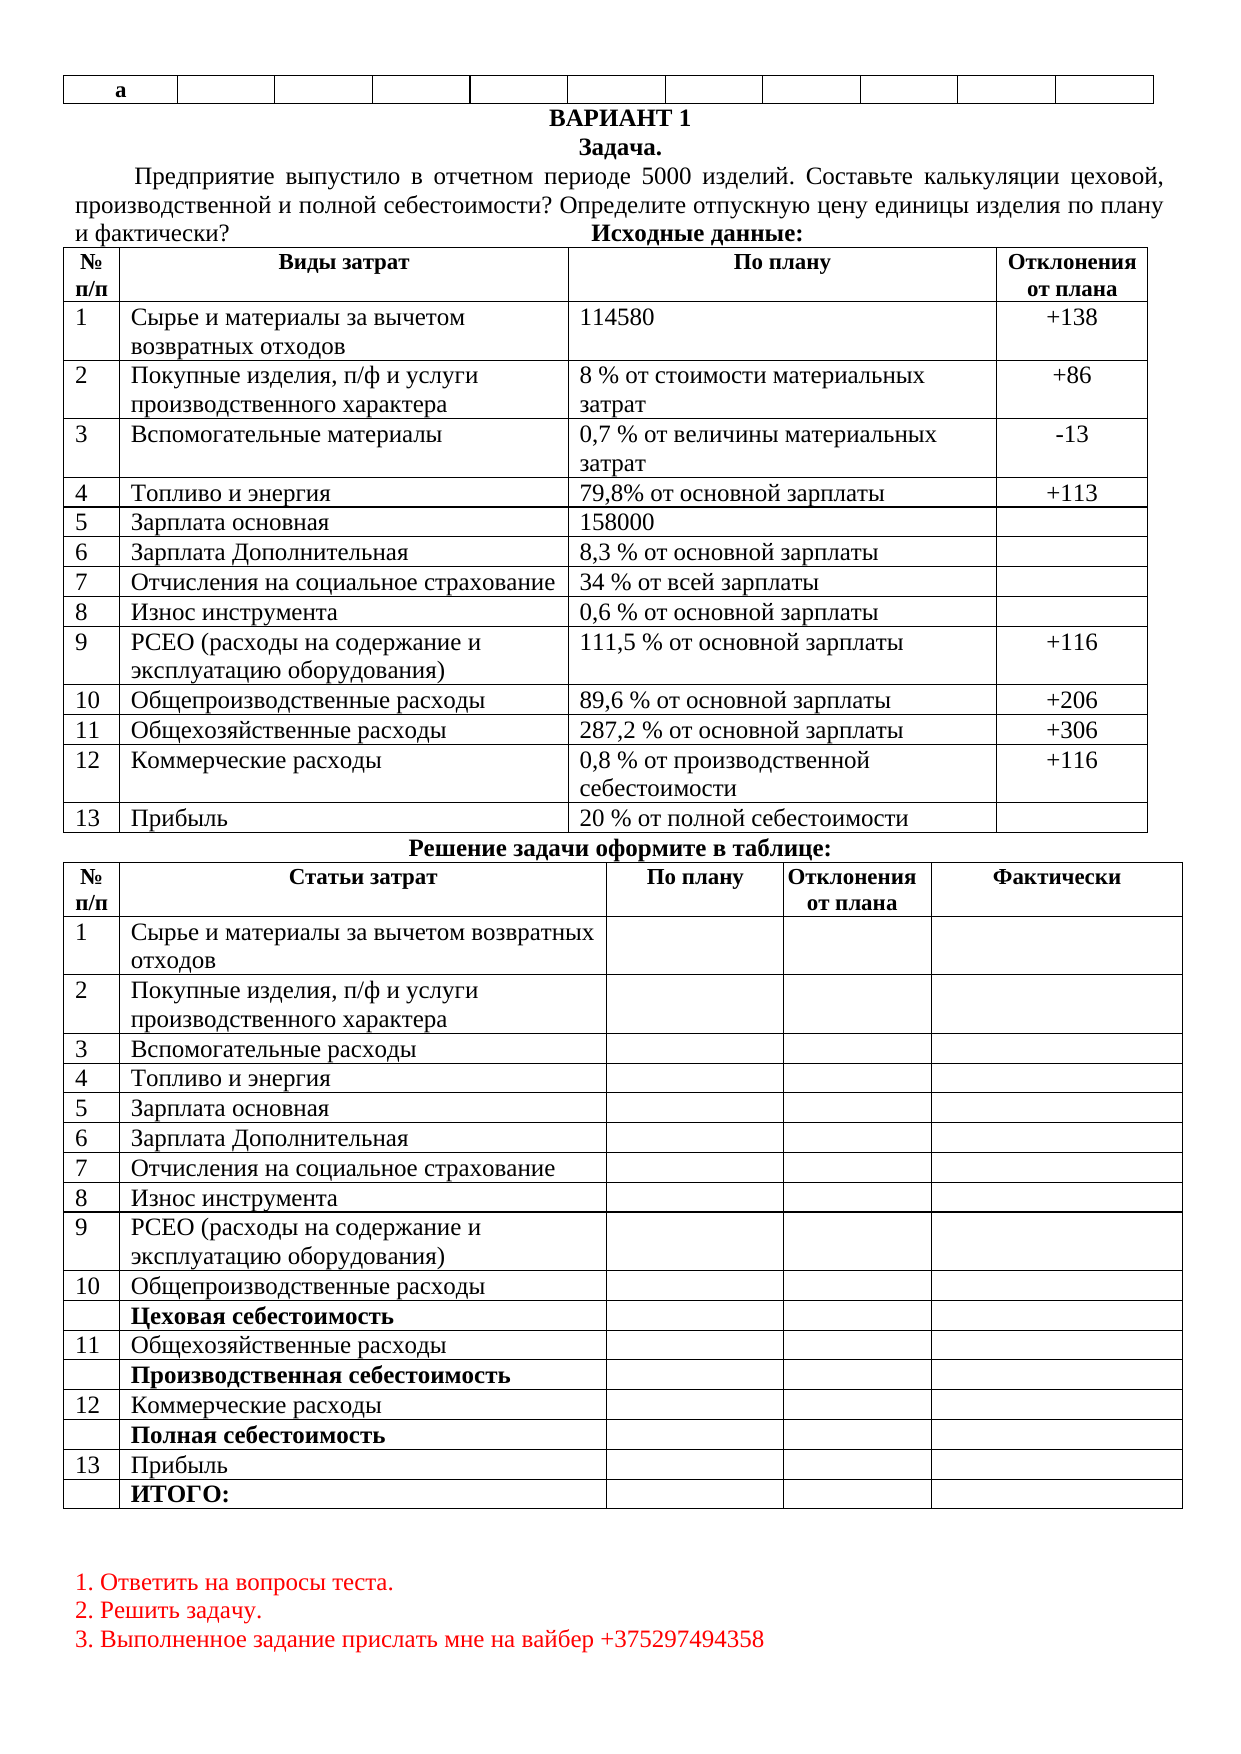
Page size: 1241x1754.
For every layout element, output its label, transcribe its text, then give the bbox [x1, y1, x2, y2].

table_cell [607, 1450, 783, 1478]
table_cell Вспомогательные расходы [120, 1034, 606, 1062]
table_cell 0,6 % от основной зарплаты [569, 597, 996, 626]
table_cell [784, 1034, 931, 1062]
table_cell [607, 1301, 783, 1329]
table_cell [932, 1123, 1182, 1152]
table_cell 6 [64, 537, 119, 566]
table_cell 3 [64, 419, 119, 477]
table_cell Коммерческие расходы [120, 745, 568, 802]
table_cell [64, 1480, 119, 1508]
table_cell Отметка [64, 76, 177, 102]
table_cell Отчисления на социальное страхование [120, 567, 568, 596]
table_cell [784, 1064, 931, 1092]
table_cell Прибыль [120, 1450, 606, 1478]
table_cell 158000 [569, 508, 996, 536]
table_cell 114580 [569, 302, 996, 359]
table_cell [932, 1420, 1182, 1449]
table_cell Цеховая себестоимость [120, 1301, 606, 1329]
table_cell [607, 1390, 783, 1419]
table_cell [784, 1093, 931, 1122]
table_header По плану [607, 863, 783, 916]
table_cell [607, 1360, 783, 1389]
table_cell 2 [64, 975, 119, 1033]
table_header № п/п [64, 248, 119, 301]
table_header Статьи затрат [120, 863, 606, 916]
text Предприятие выпустило в отчетном периоде 5000 изделий. Составьте калькуляции цеховой, производственной и полной себестоимости? Определите отпускную цену единицы изделия по плану и фактически? Исходные данные: [75, 161, 1165, 247]
text 2. Решить задачу. [75, 1596, 1165, 1624]
table_cell 5 [568, 76, 665, 102]
table_cell Отчисления на социальное страхование [120, 1153, 606, 1182]
table_cell 6 [666, 76, 762, 102]
table_cell 10 [64, 685, 119, 714]
table_cell [932, 1301, 1182, 1329]
table_cell 6 [64, 1123, 119, 1152]
table_cell 8 [64, 597, 119, 626]
table_cell [607, 1213, 783, 1270]
table_cell [784, 1480, 931, 1508]
table_cell [64, 1360, 119, 1389]
table_cell 11 [64, 1331, 119, 1359]
table_cell 1 [178, 76, 274, 102]
table_cell [932, 1360, 1182, 1389]
table_cell [607, 1034, 783, 1062]
table_cell 1 [64, 302, 119, 359]
table_cell [607, 1093, 783, 1122]
text Задача. [75, 132, 1165, 161]
table_cell [932, 1390, 1182, 1419]
table_cell 0,7 % от величины материальных затрат [569, 419, 996, 477]
table_cell [932, 1271, 1182, 1300]
table_header Фактически [932, 863, 1182, 916]
table_cell [784, 1331, 931, 1359]
table_cell 7 [763, 76, 860, 102]
table_cell Покупные изделия, п/ф и услуги производственного характера [120, 361, 568, 418]
table_cell -13 [997, 419, 1147, 477]
table_cell [607, 1183, 783, 1211]
table_cell Вспомогательные материалы [120, 419, 568, 477]
table_cell 79,8% от основной зарплаты [569, 478, 996, 506]
table_cell Прибыль [120, 803, 568, 832]
table_cell 3 [373, 76, 469, 102]
table_cell [784, 1153, 931, 1182]
table_cell [784, 1123, 931, 1152]
table_cell [932, 1450, 1182, 1478]
table_cell [64, 1420, 119, 1449]
table_cell 1 [64, 917, 119, 974]
table_cell 13 [64, 1450, 119, 1478]
table_cell [607, 1480, 783, 1508]
table_cell 2 [275, 76, 372, 102]
table_cell Топливо и энергия [120, 478, 568, 506]
table_cell 10 [64, 1271, 119, 1300]
table_cell [997, 567, 1147, 596]
table_cell [932, 1331, 1182, 1359]
table_cell Зарплата Дополнительная [120, 1123, 606, 1152]
table_cell 89,6 % от основной зарплаты [569, 685, 996, 714]
table_cell [64, 1301, 119, 1329]
table_cell Общепроизводственные расходы [120, 685, 568, 714]
table_cell Сырье и материалы за вычетом возвратных отходов [120, 302, 568, 359]
table_cell 4 [64, 478, 119, 506]
table_cell [932, 1183, 1182, 1211]
table_cell +116 [997, 745, 1147, 802]
table_cell +86 [997, 361, 1147, 418]
table_cell 9 [958, 76, 1055, 102]
table_cell Износ инструмента [120, 1183, 606, 1211]
table_cell 2 [64, 361, 119, 418]
table_cell Производственная себестоимость [120, 1360, 606, 1389]
table_cell 7 [64, 567, 119, 596]
table_cell Зарплата основная [120, 1093, 606, 1122]
table_cell 20 % от полной себестоимости [569, 803, 996, 832]
table_cell [607, 1271, 783, 1300]
table_cell 4 [471, 76, 567, 102]
table_header Виды затрат [120, 248, 568, 301]
table_cell ИТОГО: [120, 1480, 606, 1508]
table_cell 34 % от всей зарплаты [569, 567, 996, 596]
text ВАРИАНТ 1 [75, 103, 1165, 132]
table_cell Общепроизводственные расходы [120, 1271, 606, 1300]
table_cell 9 [64, 627, 119, 684]
table_cell [784, 1390, 931, 1419]
table_cell [997, 508, 1147, 536]
table_cell [607, 1420, 783, 1449]
table_cell 10 [1056, 76, 1153, 102]
table_cell Износ инструмента [120, 597, 568, 626]
table_cell 5 [64, 508, 119, 536]
table_cell [784, 975, 931, 1033]
text Решение задачи оформите в таблице: [75, 833, 1165, 862]
table_cell [784, 1213, 931, 1270]
table_cell Зарплата Дополнительная [120, 537, 568, 566]
table_cell [932, 1093, 1182, 1122]
table_cell 287,2 % от основной зарплаты [569, 715, 996, 744]
table_cell [607, 1331, 783, 1359]
table_cell 13 [64, 803, 119, 832]
table_cell [784, 1450, 931, 1478]
text 3. Выполненное задание прислать мне на вайбер +375297494358 [75, 1624, 1165, 1653]
table_cell Общехозяйственные расходы [120, 1331, 606, 1359]
table_cell [932, 1034, 1182, 1062]
table_cell [932, 917, 1182, 974]
table_cell Коммерческие расходы [120, 1390, 606, 1419]
table_header Отклонения от плана [997, 248, 1147, 301]
table_cell [784, 917, 931, 974]
table_cell Сырье и материалы за вычетом возвратных отходов [120, 917, 606, 974]
table_cell [784, 1420, 931, 1449]
table_cell 8 % от стоимости материальных затрат [569, 361, 996, 418]
table_cell [607, 1153, 783, 1182]
table_cell +113 [997, 478, 1147, 506]
table_cell Зарплата основная [120, 508, 568, 536]
table_cell [607, 1064, 783, 1092]
table_cell 8 [64, 1183, 119, 1211]
table_cell [784, 1183, 931, 1211]
table_header По плану [569, 248, 996, 301]
table_cell 3 [64, 1034, 119, 1062]
table_cell 5 [64, 1093, 119, 1122]
table_cell [932, 975, 1182, 1033]
table_cell [607, 917, 783, 974]
table_cell 0,8 % от производственной себестоимости [569, 745, 996, 802]
table_cell [997, 803, 1147, 832]
table_cell Топливо и энергия [120, 1064, 606, 1092]
table_cell +116 [997, 627, 1147, 684]
table_cell [997, 597, 1147, 626]
table_cell [932, 1213, 1182, 1270]
text 1. Ответить на вопросы теста. [75, 1567, 1165, 1596]
table_cell [784, 1360, 931, 1389]
table_cell [932, 1064, 1182, 1092]
table_cell [607, 975, 783, 1033]
table_cell +206 [997, 685, 1147, 714]
table_cell [932, 1153, 1182, 1182]
table_cell +138 [997, 302, 1147, 359]
table_header № п/п [64, 863, 119, 916]
table_cell [784, 1301, 931, 1329]
table_header Отклонения от плана [784, 863, 931, 916]
table_cell [784, 1271, 931, 1300]
table_cell [607, 1123, 783, 1152]
table_cell [997, 537, 1147, 566]
table_cell 12 [64, 1390, 119, 1419]
table_cell Покупные изделия, п/ф и услуги производственного характера [120, 975, 606, 1033]
table_cell 9 [64, 1213, 119, 1270]
table_cell +306 [997, 715, 1147, 744]
table_cell 12 [64, 745, 119, 802]
table_cell Общехозяйственные расходы [120, 715, 568, 744]
table_cell 111,5 % от основной зарплаты [569, 627, 996, 684]
table_cell РСЕО (расходы на содержание и эксплуатацию оборудования) [120, 1213, 606, 1270]
table_cell 7 [64, 1153, 119, 1182]
table_cell 4 [64, 1064, 119, 1092]
table_cell РСЕО (расходы на содержание и эксплуатацию оборудования) [120, 627, 568, 684]
table_cell 8 [861, 76, 957, 102]
table_cell Полная себестоимость [120, 1420, 606, 1449]
table_cell 11 [64, 715, 119, 744]
table_cell 8,3 % от основной зарплаты [569, 537, 996, 566]
table_cell [932, 1480, 1182, 1508]
